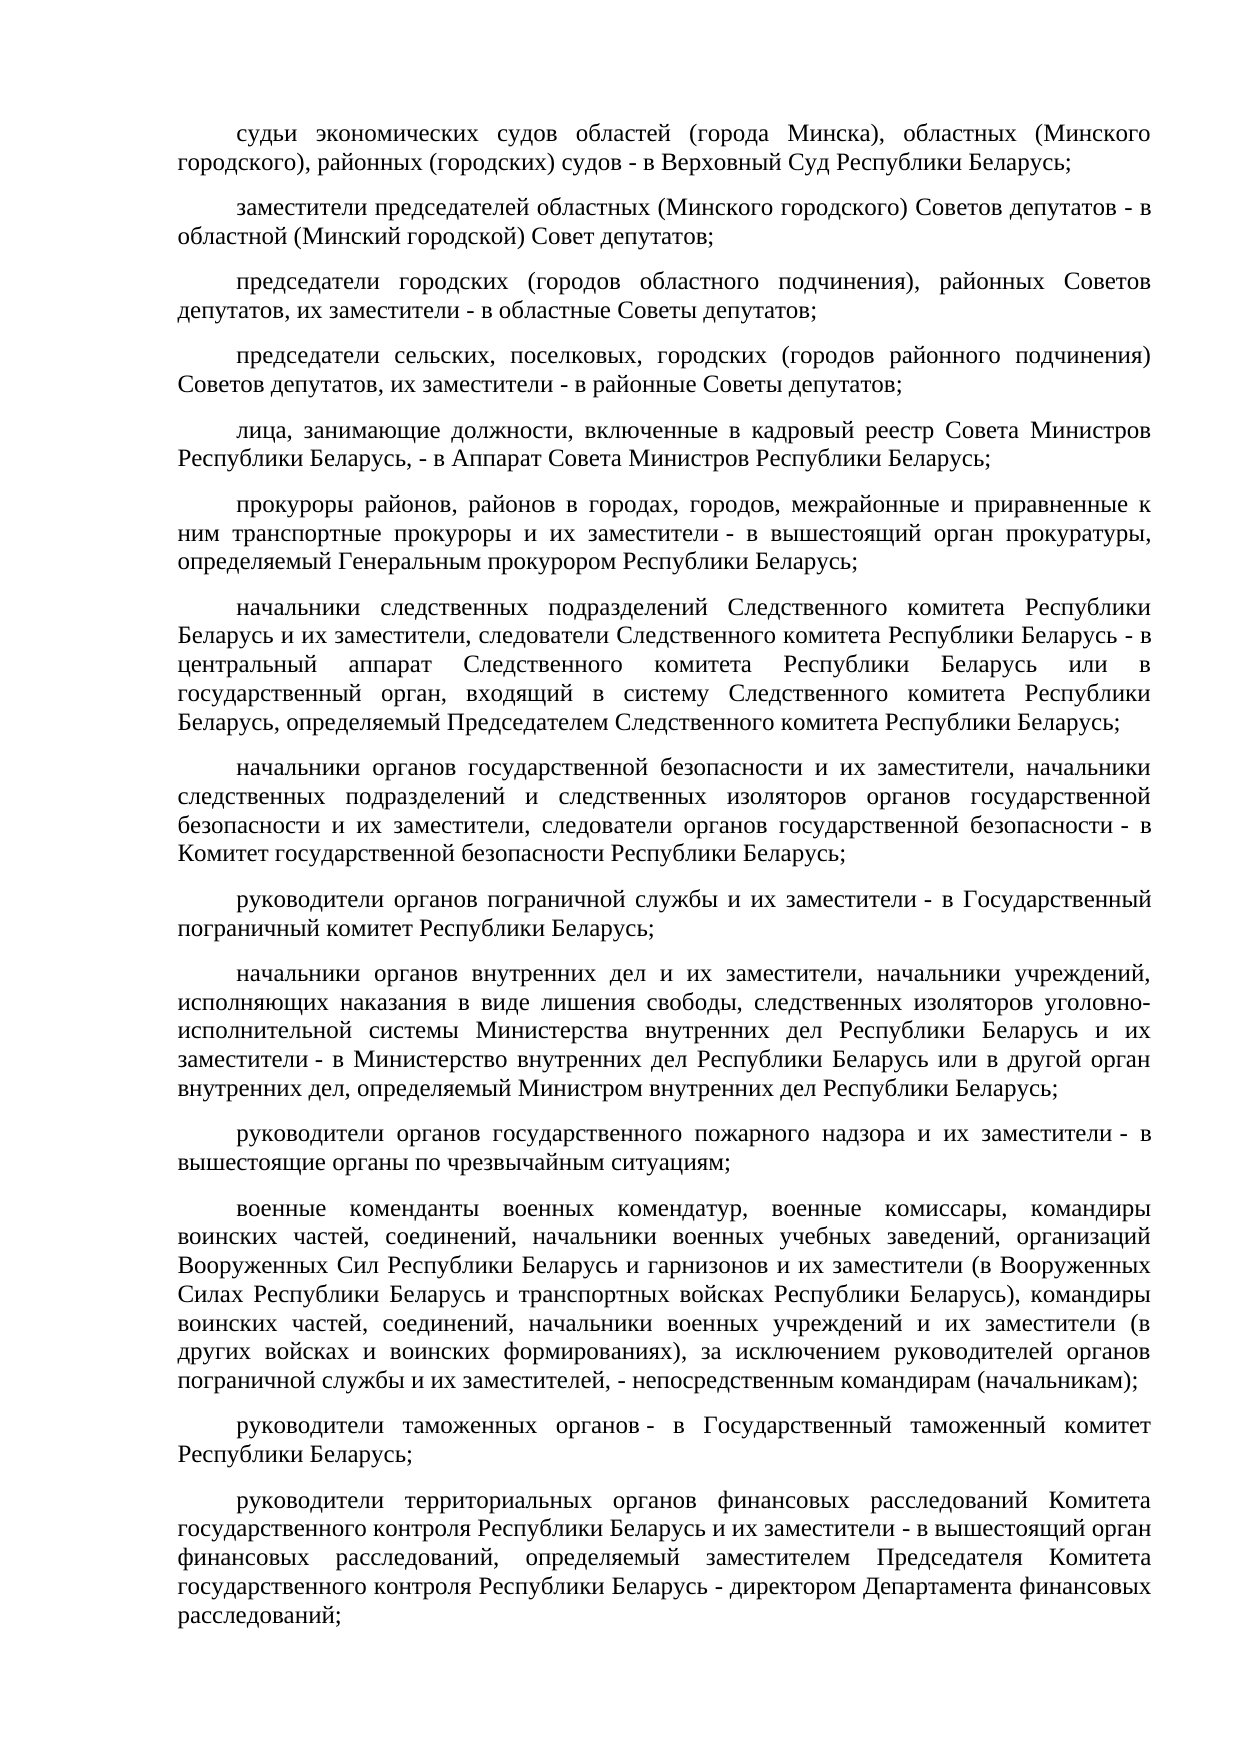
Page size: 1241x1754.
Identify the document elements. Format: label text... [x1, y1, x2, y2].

text руководители таможенных органов - в Государственный таможенный комитет Республики Беларусь; [177, 1411, 1152, 1468]
text лица, занимающие должности, включенные в кадровый реестр Совета Министров Республики Беларусь, - в Аппарат Совета Министров Республики Беларусь; [177, 415, 1152, 472]
text прокуроры районов, районов в городах, городов, межрайонные и приравненные к ним транспортные прокуроры и их заместители - в вышестоящий орган прокуратуры, определяемый Генеральным прокурором Республики Беларусь; [177, 489, 1152, 575]
text начальники органов внутренних дел и их заместители, начальники учреждений, исполняющих наказания в виде лишения свободы, следственных изоляторов уголовно-исполнительной системы Министерства внутренних дел Республики Беларусь и их заместители - в Министерство внутренних дел Республики Беларусь или в другой орган внутренних дел, определяемый Министром внутренних дел Республики Беларусь; [177, 958, 1152, 1102]
text начальники органов государственной безопасности и их заместители, начальники следственных подразделений и следственных изоляторов органов государственной безопасности и их заместители, следователи органов государственной безопасности - в Комитет государственной безопасности Республики Беларусь; [177, 752, 1152, 867]
text начальники следственных подразделений Следственного комитета Республики Беларусь и их заместители, следователи Следственного комитета Республики Беларусь - в центральный аппарат Следственного комитета Республики Беларусь или в государственный орган, входящий в систему Следственного комитета Республики Беларусь, определяемый Председателем Следственного комитета Республики Беларусь; [177, 592, 1152, 736]
text председатели городских (городов областного подчинения), районных Советов депутатов, их заместители - в областные Советы депутатов; [177, 266, 1152, 324]
text руководители территориальных органов финансовых расследований Комитета государственного контроля Республики Беларусь и их заместители - в вышестоящий орган финансовых расследований, определяемый заместителем Председателя Комитета государственного контроля Республики Беларусь - директором Департамента финансовых расследований; [177, 1485, 1152, 1628]
text военные коменданты военных комендатур, военные комиссары, командиры воинских частей, соединений, начальники военных учебных заведений, организаций Вооруженных Сил Республики Беларусь и гарнизонов и их заместители (в Вооруженных Силах Республики Беларусь и транспортных войсках Республики Беларусь), командиры воинских частей, соединений, начальники военных учреждений и их заместители (в других войсках и воинских формированиях), за исключением руководителей органов пограничной службы и их заместителей, - непосредственным командирам (начальникам); [177, 1193, 1152, 1394]
text руководители органов пограничной службы и их заместители - в Государственный пограничный комитет Республики Беларусь; [177, 884, 1152, 941]
text заместители председателей областных (Минского городского) Советов депутатов - в областной (Минский городской) Совет депутатов; [177, 192, 1152, 250]
text судьи экономических судов областей (города Минска), областных (Минского городского), районных (городских) судов - в Верховный Суд Республики Беларусь; [177, 118, 1152, 176]
text руководители органов государственного пожарного надзора и их заместители - в вышестоящие органы по чрезвычайным ситуациям; [177, 1118, 1152, 1176]
text председатели сельских, поселковых, городских (городов районного подчинения) Советов депутатов, их заместители - в районные Советы депутатов; [177, 341, 1152, 398]
